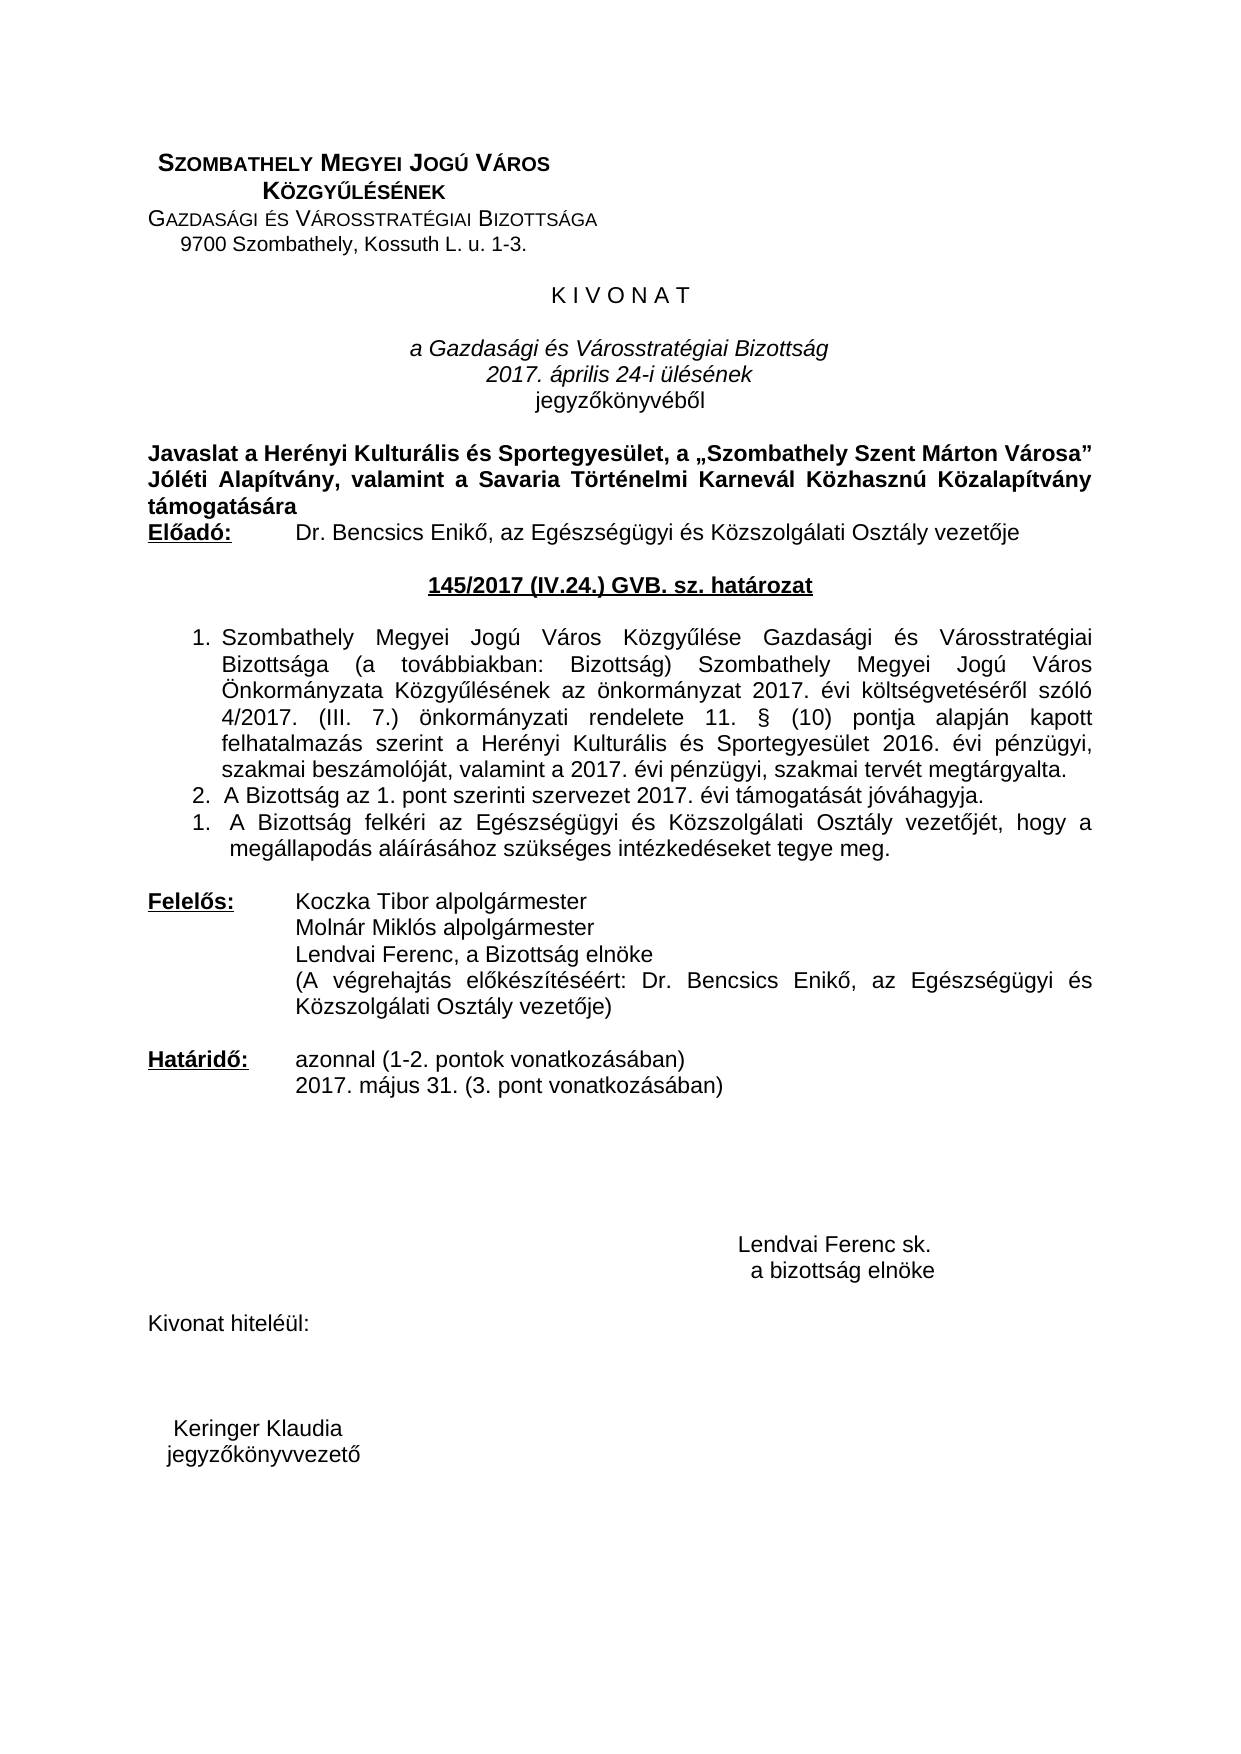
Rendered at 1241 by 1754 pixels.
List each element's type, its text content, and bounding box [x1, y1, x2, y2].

text Javaslat a Herényi Kulturális és Sportegyesület, a „Szombathely Szent Márton Városa” Jóléti Alapítvány, valamint a Savaria Történelmi Karnevál Közhasznú Közalapítvány támogatására [148, 440, 1093, 519]
text 1. Szombathely Megyei Jogú Város Közgyűlése Gazdasági és Városstratégiai Bizottsága (a továbbiakban: Bizottság) Szombathely Megyei Jogú Város Önkormányzata Közgyűlésének az önkormányzat 2017. évi költségvetéséről szóló 4/2017. (III. 7.) önkormányzati rendelete 11. § (10) pontja alapján kapott felhatalmazás szerint a Herényi Kulturális és Sportegyesület 2016. évi pénzügyi, szakmai beszámolóját, valamint a 2017. évi pénzügyi, szakmai tervét megtárgyalta. [192, 624, 1093, 782]
text Felelős: Koczka Tibor alpolgármester [148, 888, 1137, 914]
text (A végrehajtás előkészítéséért: Dr. Bencsics Enikő, az Egészségügyi és Közszolgálati Osztály vezetője) [295, 967, 1093, 1020]
text jegyzőkönyvéből [148, 387, 1093, 413]
text Kivonat hiteléül: [148, 1309, 1093, 1336]
text Molnár Miklós alpolgármester [221, 914, 1093, 941]
text Gazdasági és Városstratégiai Bizottsága [148, 205, 1093, 231]
list A Bizottság felkéri az Egészségügyi és Közszolgálati Osztály vezetőjét, hogy a megállapodás aláírásához szükséges intézkedéseket tegye meg. [192, 809, 1093, 862]
text jegyzőkönyvvezető [148, 1441, 1093, 1468]
subtitle Szombathely Megyei Jogú Város [148, 148, 1093, 176]
text Lendvai Ferenc sk. [664, 1231, 1093, 1257]
text 2017. május 31. (3. pont vonatkozásában) [148, 1072, 1093, 1099]
text 9700 Szombathely, Kossuth L. u. 1-3. [148, 231, 1093, 255]
text Lendvai Ferenc, a Bizottság elnöke [221, 941, 1137, 967]
text 145/2017 (IV.24.) GVB. sz. határozat [148, 572, 1093, 598]
text Határidő: azonnal (1-2. pontok vonatkozásában) [148, 1046, 1093, 1072]
text a bizottság elnöke [148, 1257, 1093, 1283]
text a Gazdasági és Városstratégiai Bizottság [148, 334, 1093, 361]
text 2017. április 24-i ülésének [148, 361, 1093, 387]
subtitle Közgyűlésének [148, 176, 1093, 205]
text 2. A Bizottság az 1. pont szerinti szervezet 2017. évi támogatását jóváhagyja. [192, 782, 1093, 809]
text K I V O N A T [148, 282, 1093, 308]
text Előadó: Dr. Bencsics Enikő, az Egészségügyi és Közszolgálati Osztály vezetője [148, 519, 1093, 545]
text Keringer Klaudia [148, 1415, 1093, 1441]
